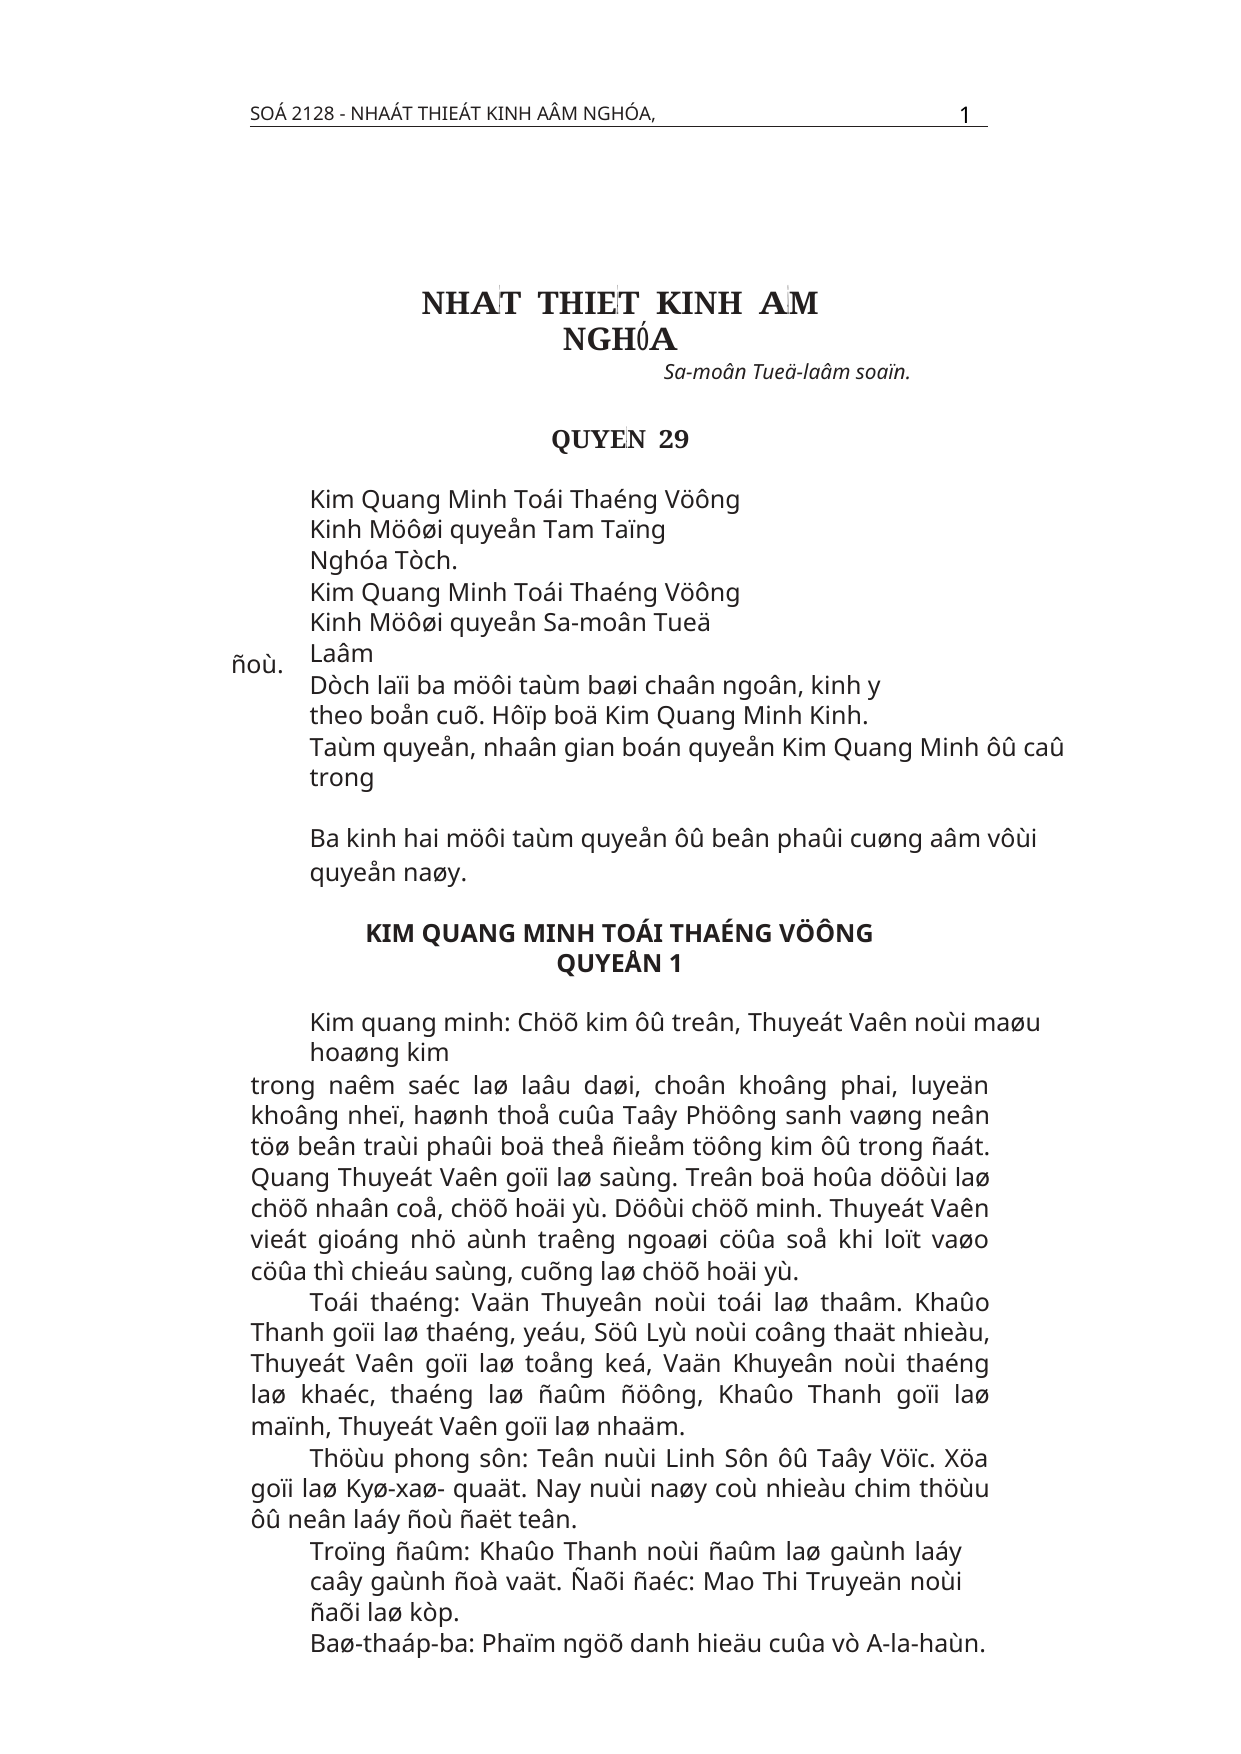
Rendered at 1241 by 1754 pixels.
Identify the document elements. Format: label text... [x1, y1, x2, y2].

text Dòch laïi ba möôi taùm baøi chaân ngoân, kinh y theo boån cuõ. Hôïp boä Kim Quang Minh Kinh. [309, 670, 895, 732]
text Taùm quyeån, nhaân gian boán quyeån Kim Quang Minh ôû caû trong [309, 732, 1065, 793]
text Toái thaéng: Vaän Thuyeân noùi toái laø thaâm. Khaûo Thanh goïi laø thaéng, yeáu, Söû Lyù noùi coâng thaät nhieàu, Thuyeát Vaên goïi laø toång keá, Vaän Khuyeân noùi thaéng laø khaéc, thaéng laø ñaûm ñöông, Khaûo Thanh goïi laø maïnh, Thuyeát Vaên goïi laø nhaäm. [250, 1287, 990, 1442]
text Ba kinh hai möôi taùm quyeån ôû beân phaûi cuøng aâm vôùi quyeån naøy. [309, 820, 1065, 888]
text Baø-thaáp-ba: Phaïm ngöõ danh hieäu cuûa vò A-la-haùn. [309, 1628, 1065, 1659]
title NHAÁT THIEÁT KINH AÂM NGHÓA [362, 287, 877, 357]
subtitle QUYEÅN 29 [362, 422, 878, 456]
text Sa-moân Tueä-laâm soaïn. [664, 357, 1065, 385]
text Kim quang minh: Chöõ kim ôû treân, Thuyeát Vaên noùi maøu hoaøng kim [309, 1008, 1065, 1068]
text Kim Quang Minh Toái Thaéng Vöông Kinh Möôøi quyeån Sa-moân Tueä Laâm [309, 577, 741, 670]
text Kim Quang Minh Toái Thaéng Vöông Kinh Möôøi quyeån Tam Taïng Nghóa Tòch. [309, 484, 741, 577]
text Troïng ñaûm: Khaûo Thanh noùi ñaûm laø gaùnh laáy caây gaùnh ñoà vaät. Ñaõi ñaéc: Mao Thi Truyeän noùi ñaõi laø kòp. [309, 1535, 963, 1628]
text ñoù. [106, 647, 283, 681]
text Thöùu phong sôn: Teân nuùi Linh Sôn ôû Taây Vöïc. Xöa goïi laø Kyø-xaø- quaät. Nay nuùi naøy coù nhieàu chim thöùu ôû neân laáy ñoù ñaët teân. [250, 1442, 990, 1535]
subtitle KIM QUANG MINH TOÁI THAÉNG VÖÔNG QUYEÅN 1 [362, 918, 877, 980]
text trong naêm saéc laø laâu daøi, choân khoâng phai, luyeän khoâng nheï, haønh thoå cuûa Taây Phöông sanh vaøng neân töø beân traùi phaûi boä theå ñieåm töông kim ôû trong ñaát. Quang Thuyeát Vaên goïi laø saùng. Treân boä hoûa döôùi laø chöõ nhaân coå, chöõ hoäi yù. Döôùi chöõ minh. Thuyeát Vaên vieát gioáng nhö aùnh traêng ngoaøi cöûa soå khi loït vaøo cöûa thì chieáu saùng, cuõng laø chöõ hoäi yù. [250, 1070, 990, 1287]
